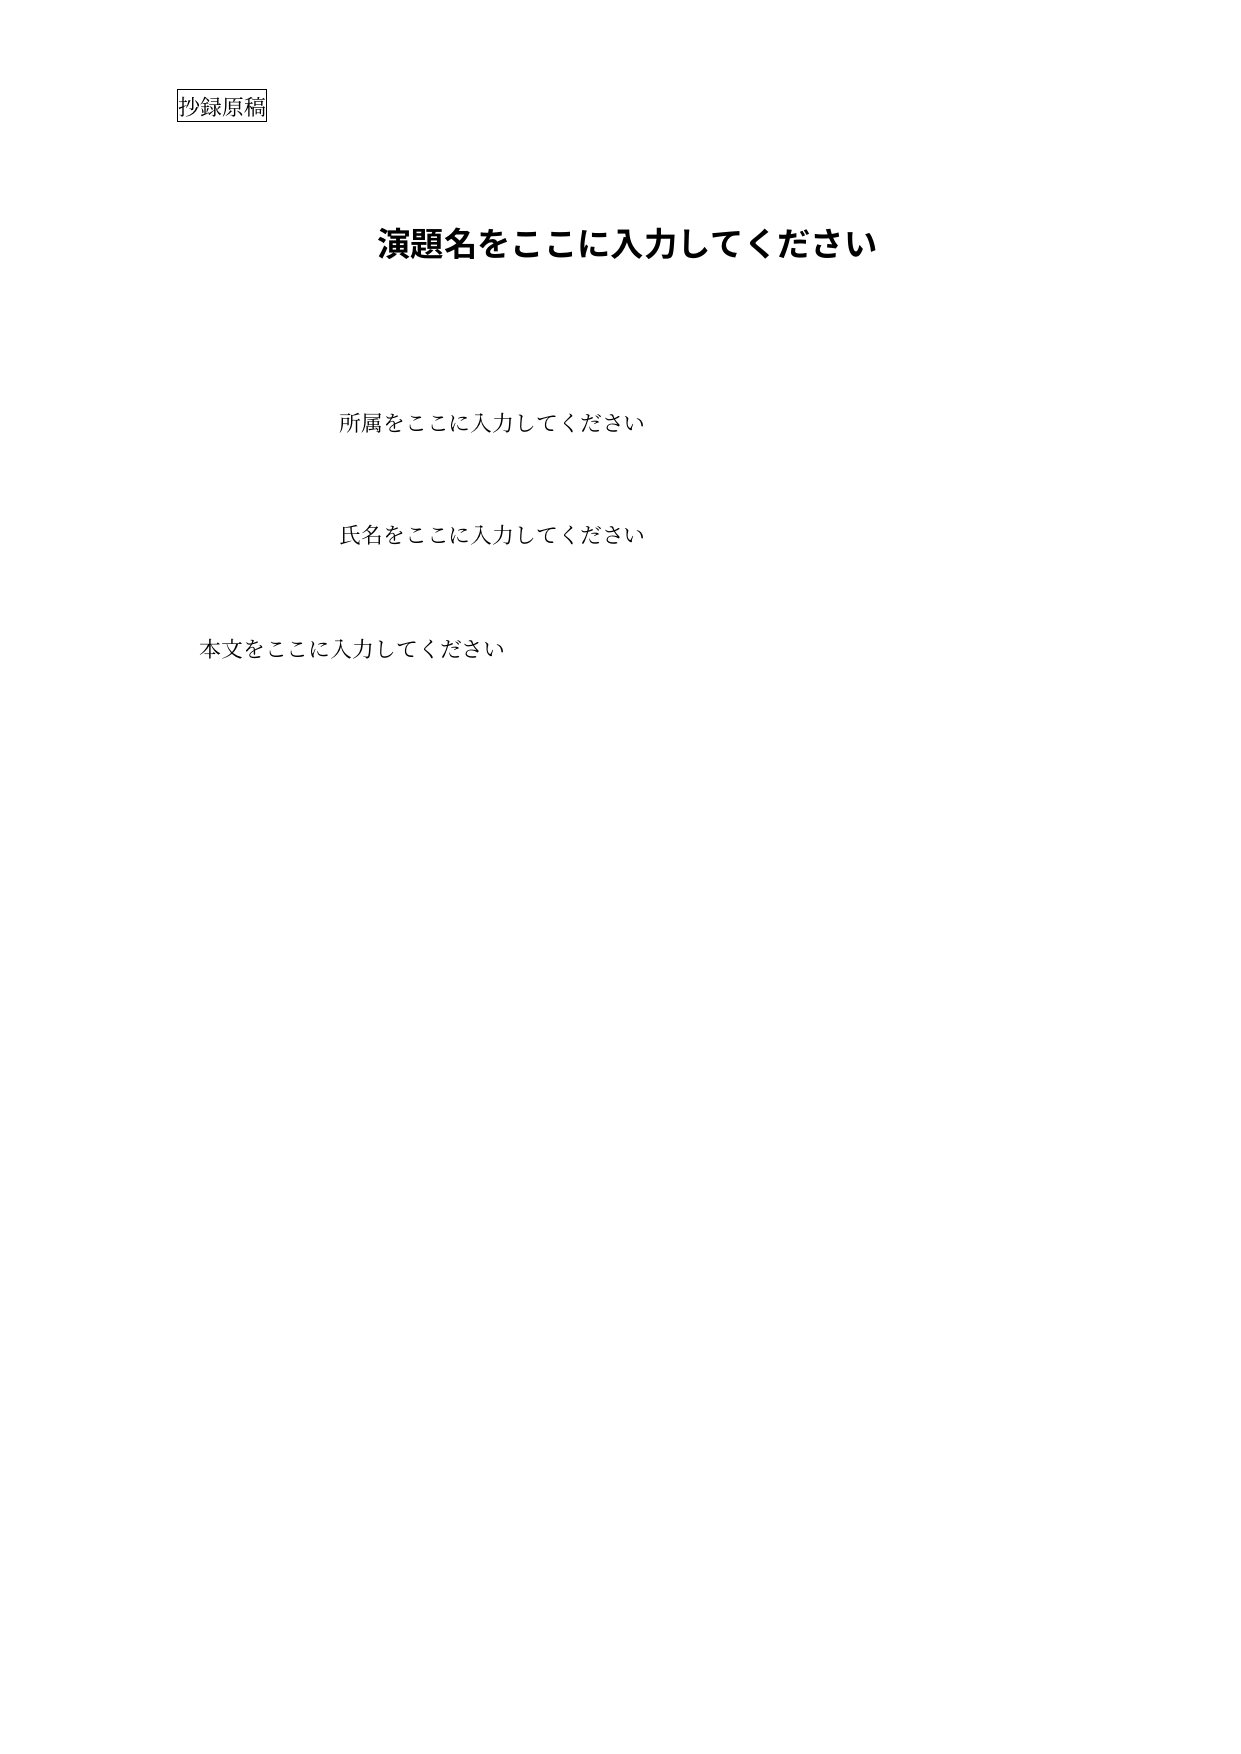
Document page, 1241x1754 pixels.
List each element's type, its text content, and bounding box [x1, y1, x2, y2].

text 本文をここに入力してください [177, 629, 1063, 667]
